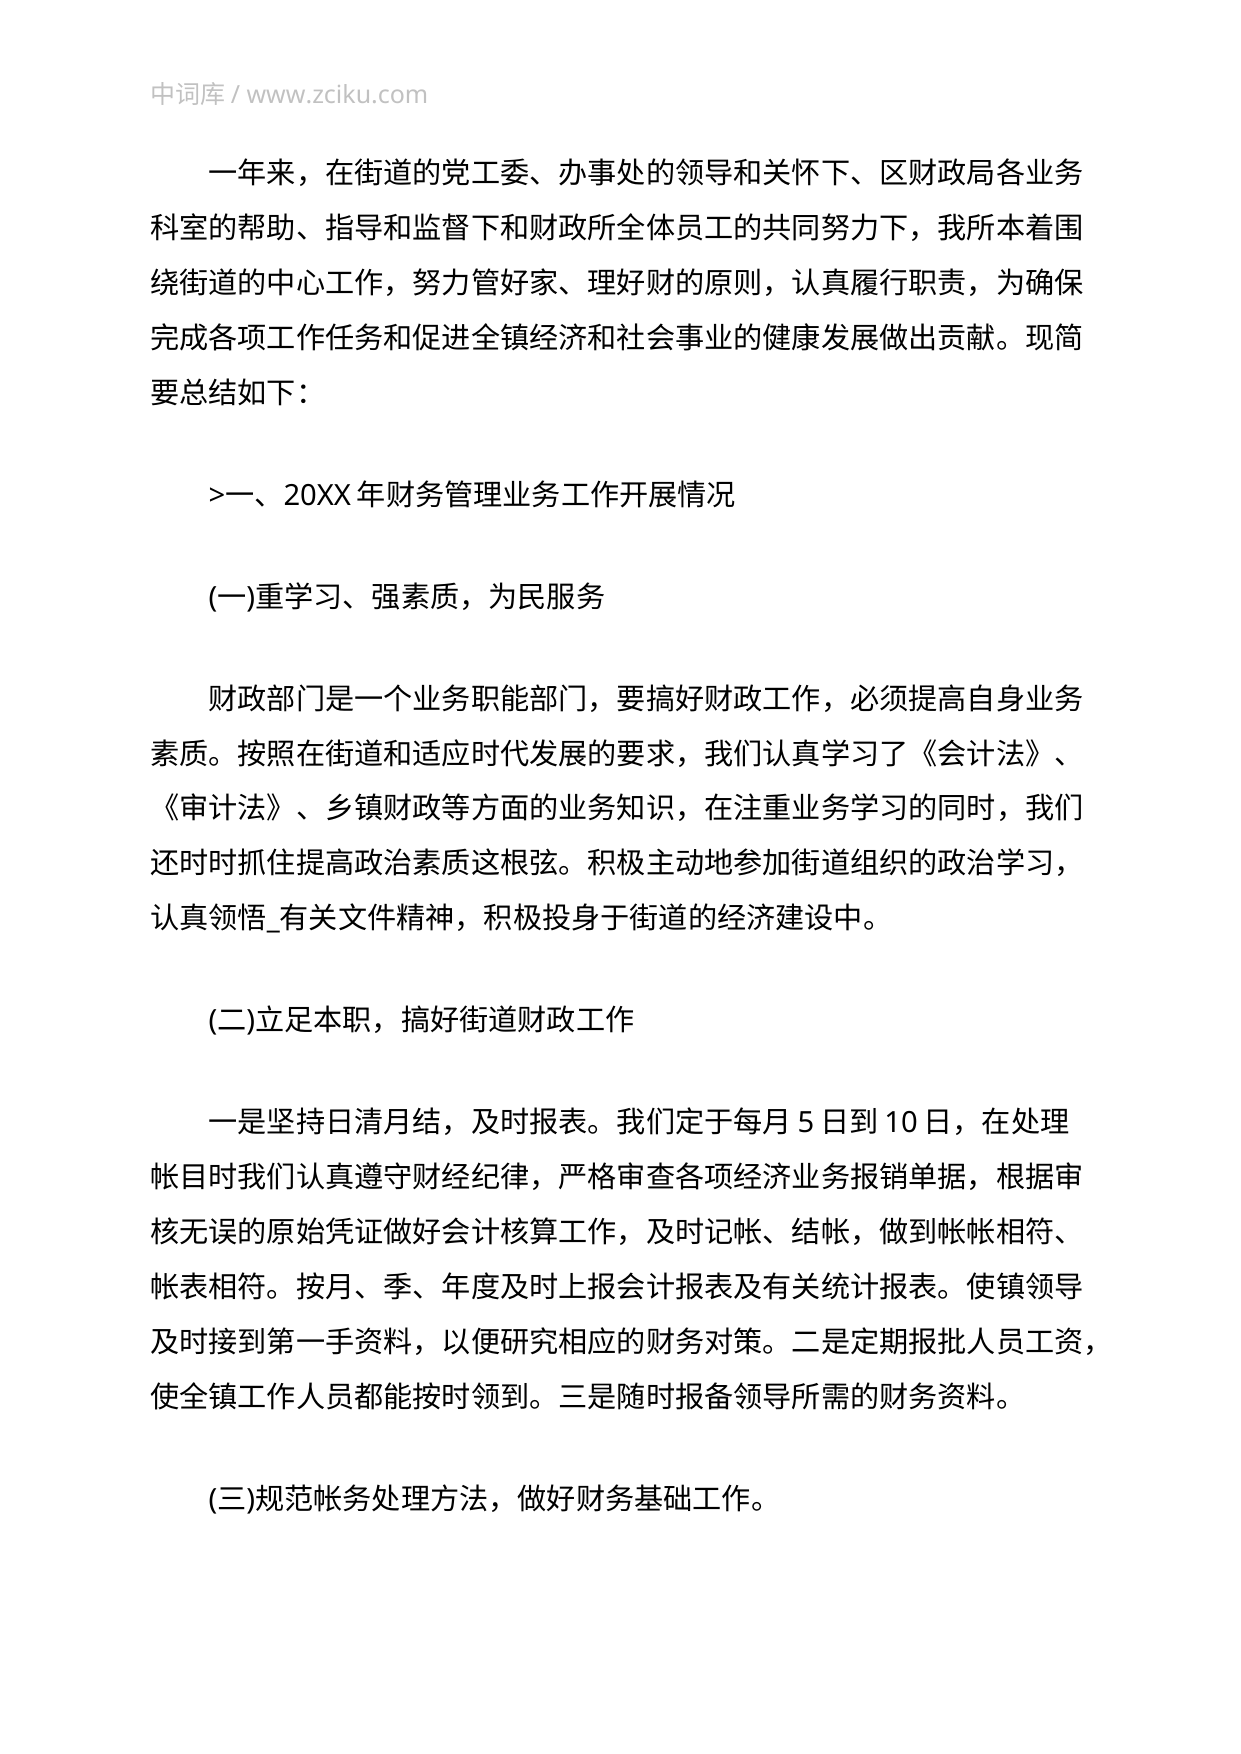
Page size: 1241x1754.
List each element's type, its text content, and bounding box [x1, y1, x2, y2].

text 一是坚持日清月结，及时报表。我们定于每月5日到10日，在处理帐目时我们认真遵守财经纪律，严格审查各项经济业务报销单据，根据审核无误的原始凭证做好会计核算工作，及时记帐、结帐，做到帐帐相符、帐表相符。按月、季、年度及时上报会计报表及有关统计报表。使镇领导及时接到第一手资料，以便研究相应的财务对策。二是定期报批人员工资，使全镇工作人员都能按时领到。三是随时报备领导所需的财务资料。 [150, 1099, 1090, 1416]
text 一年来，在街道的党工委、办事处的领导和关怀下、区财政局各业务科室的帮助、指导和监督下和财政所全体员工的共同努力下，我所本着围绕街道的中心工作，努力管好家、理好财的原则，认真履行职责，为确保完成各项工作任务和促进全镇经济和社会事业的健康发展做出贡献。现简要总结如下： [150, 150, 1090, 412]
text >一、20XX年财务管理业务工作开展情况 [150, 471, 1090, 514]
text 财政部门是一个业务职能部门，要搞好财政工作，必须提高自身业务素质。按照在街道和适应时代发展的要求，我们认真学习了《会计法》、《审计法》、乡镇财政等方面的业务知识，在注重业务学习的同时，我们还时时抓住提高政治素质这根弦。积极主动地参加街道组织的政治学习，认真领悟_有关文件精神，积极投身于街道的经济建设中。 [150, 675, 1090, 937]
text (二)立足本职，搞好街道财政工作 [150, 997, 1090, 1039]
text (三)规范帐务处理方法，做好财务基础工作。 [150, 1475, 1090, 1518]
text (一)重学习、强素质，为民服务 [150, 573, 1090, 616]
